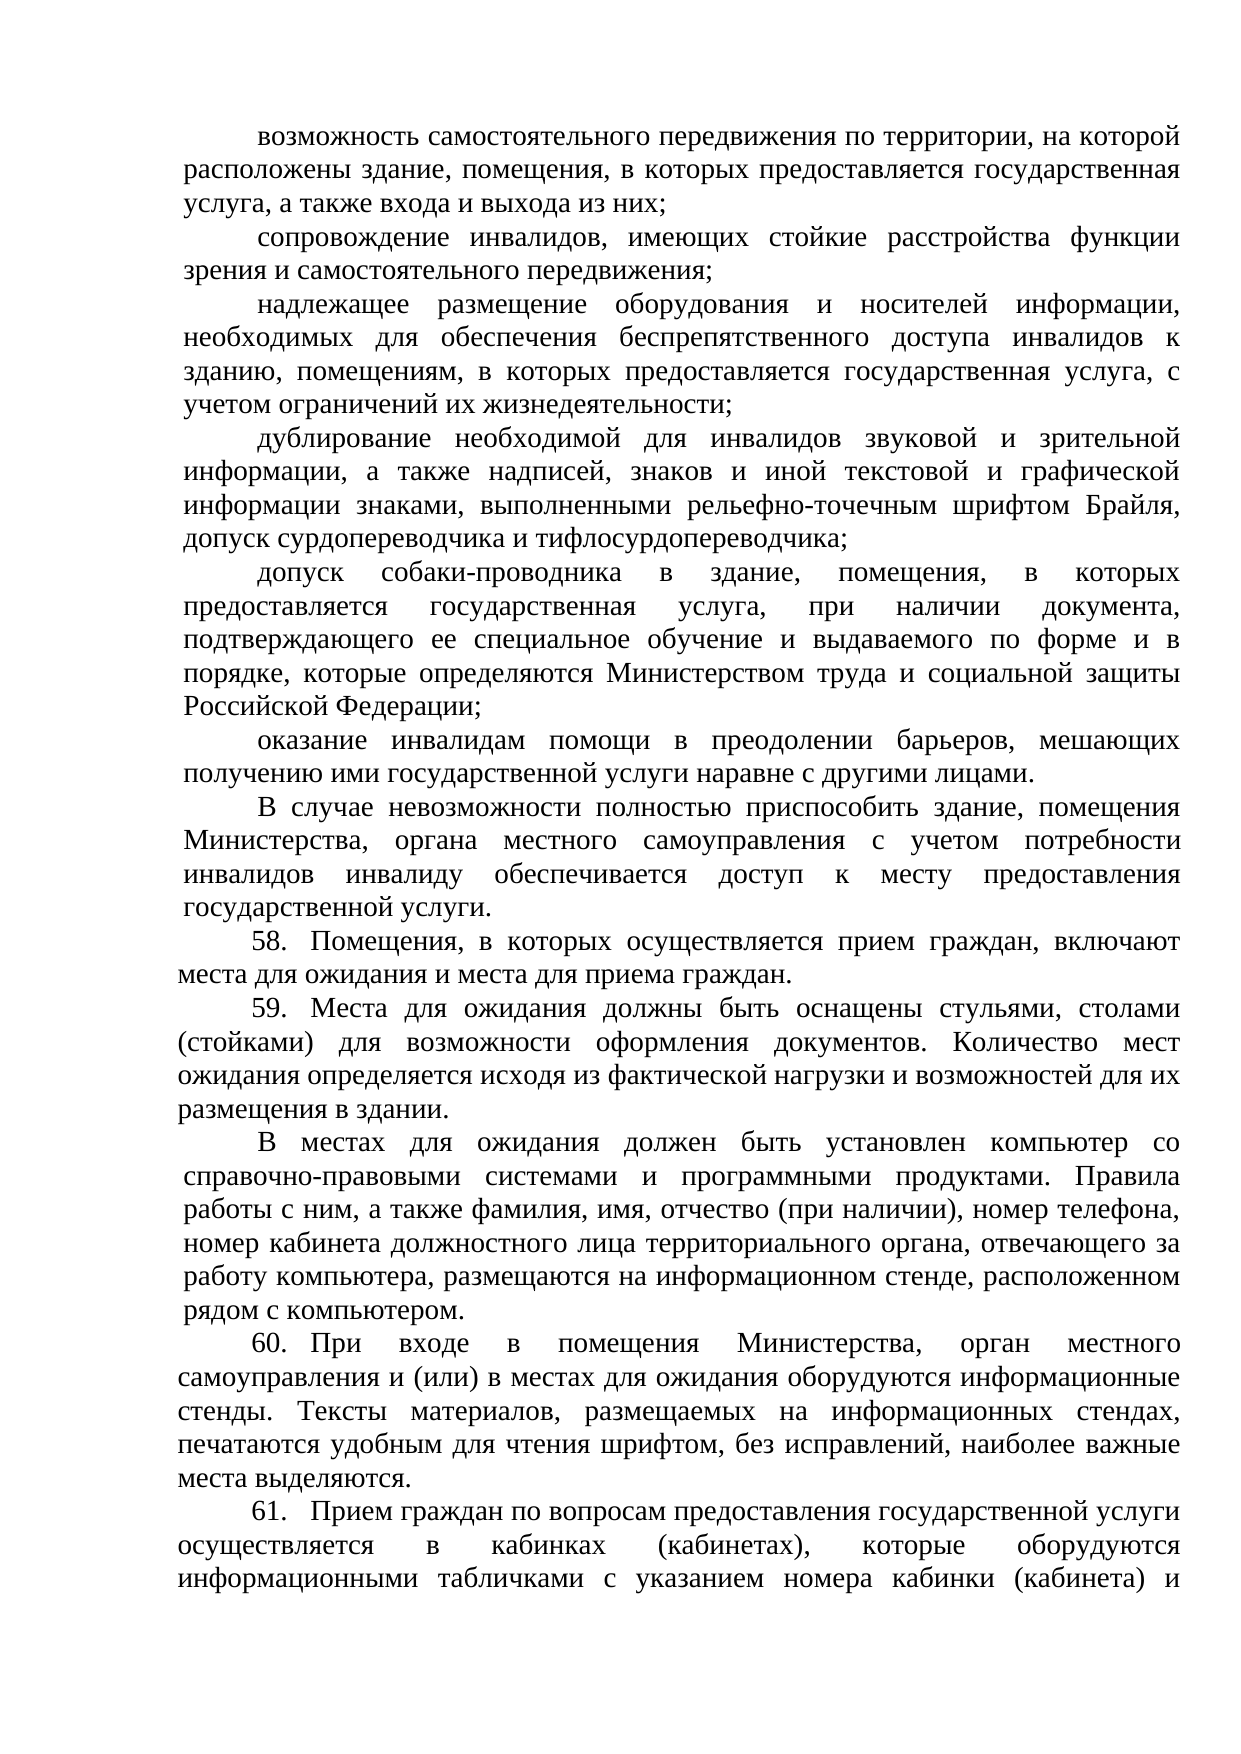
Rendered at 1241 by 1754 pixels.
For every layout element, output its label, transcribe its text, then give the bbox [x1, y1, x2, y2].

text допуск собаки-проводника в здание, помещения, в которых предоставляется государственная услуга, при наличии документа, подтверждающего ее специальное обучение и выдаваемого по форме и в порядке, которые определяются Министерством труда и социальной защиты Российской Федерации; [183, 554, 1181, 722]
list При входе в помещения Министерства, орган местного самоуправления и (или) в местах для ожидания оборудуются информационные стенды. Тексты материалов, размещаемых на информационных стендах, печатаются удобным для чтения шрифтом, без исправлений, наиболее важные места выделяются. [177, 1326, 1181, 1493]
list Места для ожидания должны быть оснащены стульями, столами (стойками) для возможности оформления документов. Количество мест ожидания определяется исходя из фактической нагрузки и возможностей для их размещения в здании. [177, 990, 1181, 1124]
list Помещения, в которых осуществляется прием граждан, включают места для ожидания и места для приема граждан. [177, 923, 1181, 990]
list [177, 1493, 1181, 1594]
text надлежащее размещение оборудования и носителей информации, необходимых для обеспечения беспрепятственного доступа инвалидов к зданию, помещениям, в которых предоставляется государственная услуга, с учетом ограничений их жизнедеятельности; [183, 286, 1181, 420]
text возможность самостоятельного передвижения по территории, на которой расположены здание, помещения, в которых предоставляется государственная услуга, а также входа и выхода из них; [183, 118, 1181, 219]
text сопровождение инвалидов, имеющих стойкие расстройства функции зрения и самостоятельного передвижения; [183, 219, 1181, 286]
text В местах для ожидания должен быть установлен компьютер со справочно-правовыми системами и программными продуктами. Правила работы с ним, а также фамилия, имя, отчество (при наличии), номер телефона, номер кабинета должностного лица территориального органа, отвечающего за работу компьютера, размещаются на информационном стенде, расположенном рядом с компьютером. [183, 1124, 1181, 1326]
text оказание инвалидам помощи в преодолении барьеров, мешающих получению ими государственной услуги наравне с другими лицами. [183, 722, 1181, 789]
text дублирование необходимой для инвалидов звуковой и зрительной информации, а также надписей, знаков и иной текстовой и графической информации знаками, выполненными рельефно-точечным шрифтом Брайля, допуск сурдопереводчика и тифлосурдопереводчика; [183, 420, 1181, 554]
text В случае невозможности полностью приспособить здание, помещения Министерства, органа местного самоуправления с учетом потребности инвалидов инвалиду обеспечивается доступ к месту предоставления государственной услуги. [183, 789, 1181, 923]
